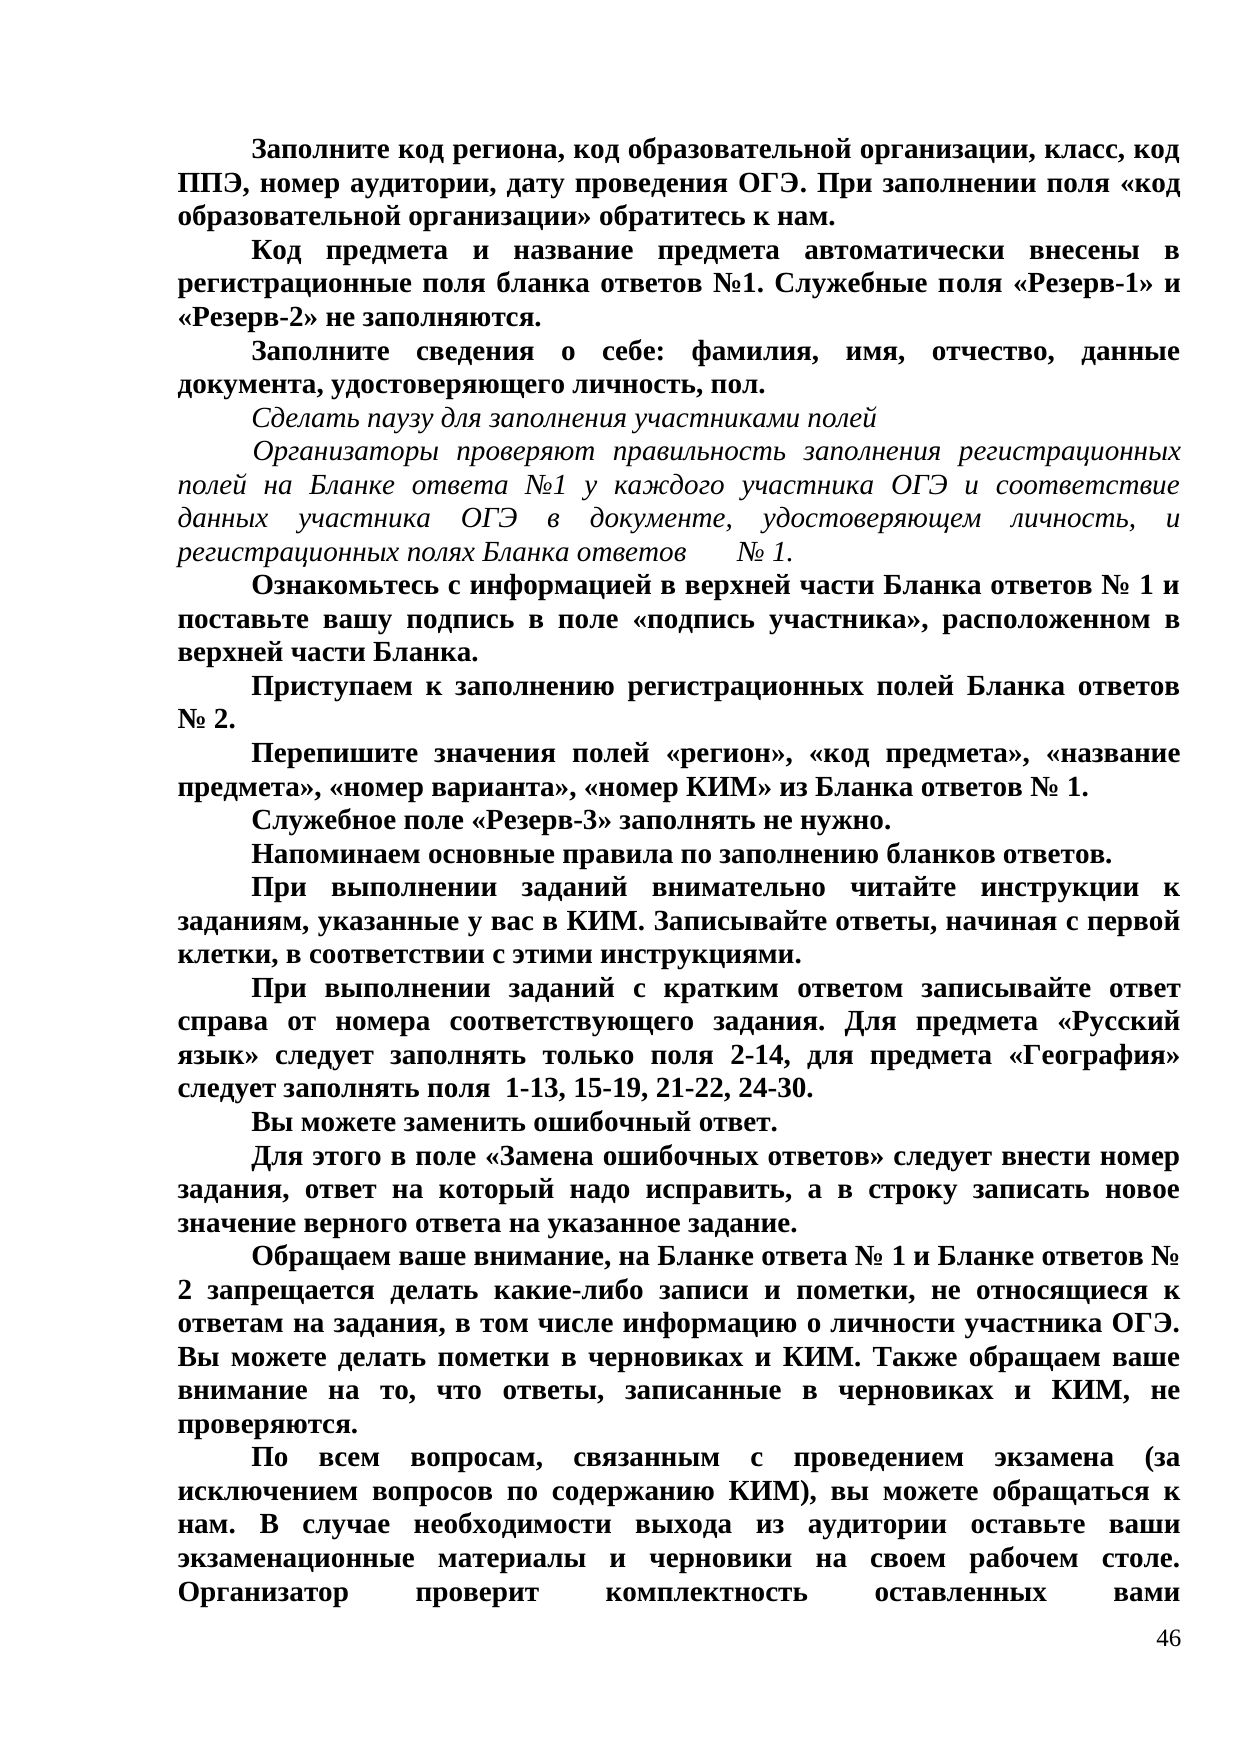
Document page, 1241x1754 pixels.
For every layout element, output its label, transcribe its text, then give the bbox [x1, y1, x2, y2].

text Заполните сведения о себе: фамилия, имя, отчество, данные документа, удостоверяющего личность, пол. [177, 333, 1181, 400]
text Код предмета и название предмета автоматически внесены в регистрационные поля бланка ответов №1. Служебные поля «Резерв-1» и «Резерв-2» не заполняются. [177, 232, 1181, 333]
text Обращаем ваше внимание, на Бланке ответа № 1 и Бланке ответов № 2 запрещается делать какие-либо записи и пометки, не относящиеся к ответам на задания, в том числе информацию о личности участника ОГЭ. Вы можете делать пометки в черновиках и КИМ. Также обращаем ваше внимание на то, что ответы, записанные в черновиках и КИМ, не проверяются. [177, 1238, 1181, 1439]
text При выполнении заданий c кратким ответом записывайте ответ справа от номера соответствующего задания. Для предмета «Русский язык» следует заполнять только поля 2-14, для предмета «География» следует заполнять поля 1-13, 15-19, 21-22, 24-30. [177, 970, 1181, 1104]
text Сделать паузу для заполнения участниками полей [177, 400, 1181, 433]
text Заполните код региона, код образовательной организации, класс, код ППЭ, номер аудитории, дату проведения ОГЭ. При заполнении поля «код образовательной организации» обратитесь к нам. [177, 131, 1181, 232]
text Для этого в поле «Замена ошибочных ответов» следует внести номер задания, ответ на который надо исправить, а в строку записать новое значение верного ответа на указанное задание. [177, 1138, 1181, 1238]
text Напоминаем основные правила по заполнению бланков ответов. [177, 836, 1181, 869]
text Перепишите значения полей «регион», «код предмета», «название предмета», «номер варианта», «номер КИМ» из Бланка ответов № 1. [177, 735, 1181, 802]
text Вы можете заменить ошибочный ответ. [177, 1104, 1181, 1138]
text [177, 1439, 1181, 1607]
text Приступаем к заполнению регистрационных полей Бланка ответов № 2. [177, 668, 1181, 735]
text Служебное поле «Резерв-3» заполнять не нужно. [177, 802, 1181, 836]
text Ознакомьтесь с информацией в верхней части Бланка ответов № 1 и поставьте вашу подпись в поле «подпись участника», расположенном в верхней части Бланка. [177, 567, 1181, 668]
text При выполнении заданий внимательно читайте инструкции к заданиям, указанные у вас в КИМ. Записывайте ответы, начиная с первой клетки, в соответствии с этими инструкциями. [177, 869, 1181, 970]
text Организаторы проверяют правильность заполнения регистрационных полей на Бланке ответа №1 у каждого участника ОГЭ и соответствие данных участника ОГЭ в документе, удостоверяющем личность, и регистрационных полях Бланка ответов № 1. [177, 433, 1181, 567]
